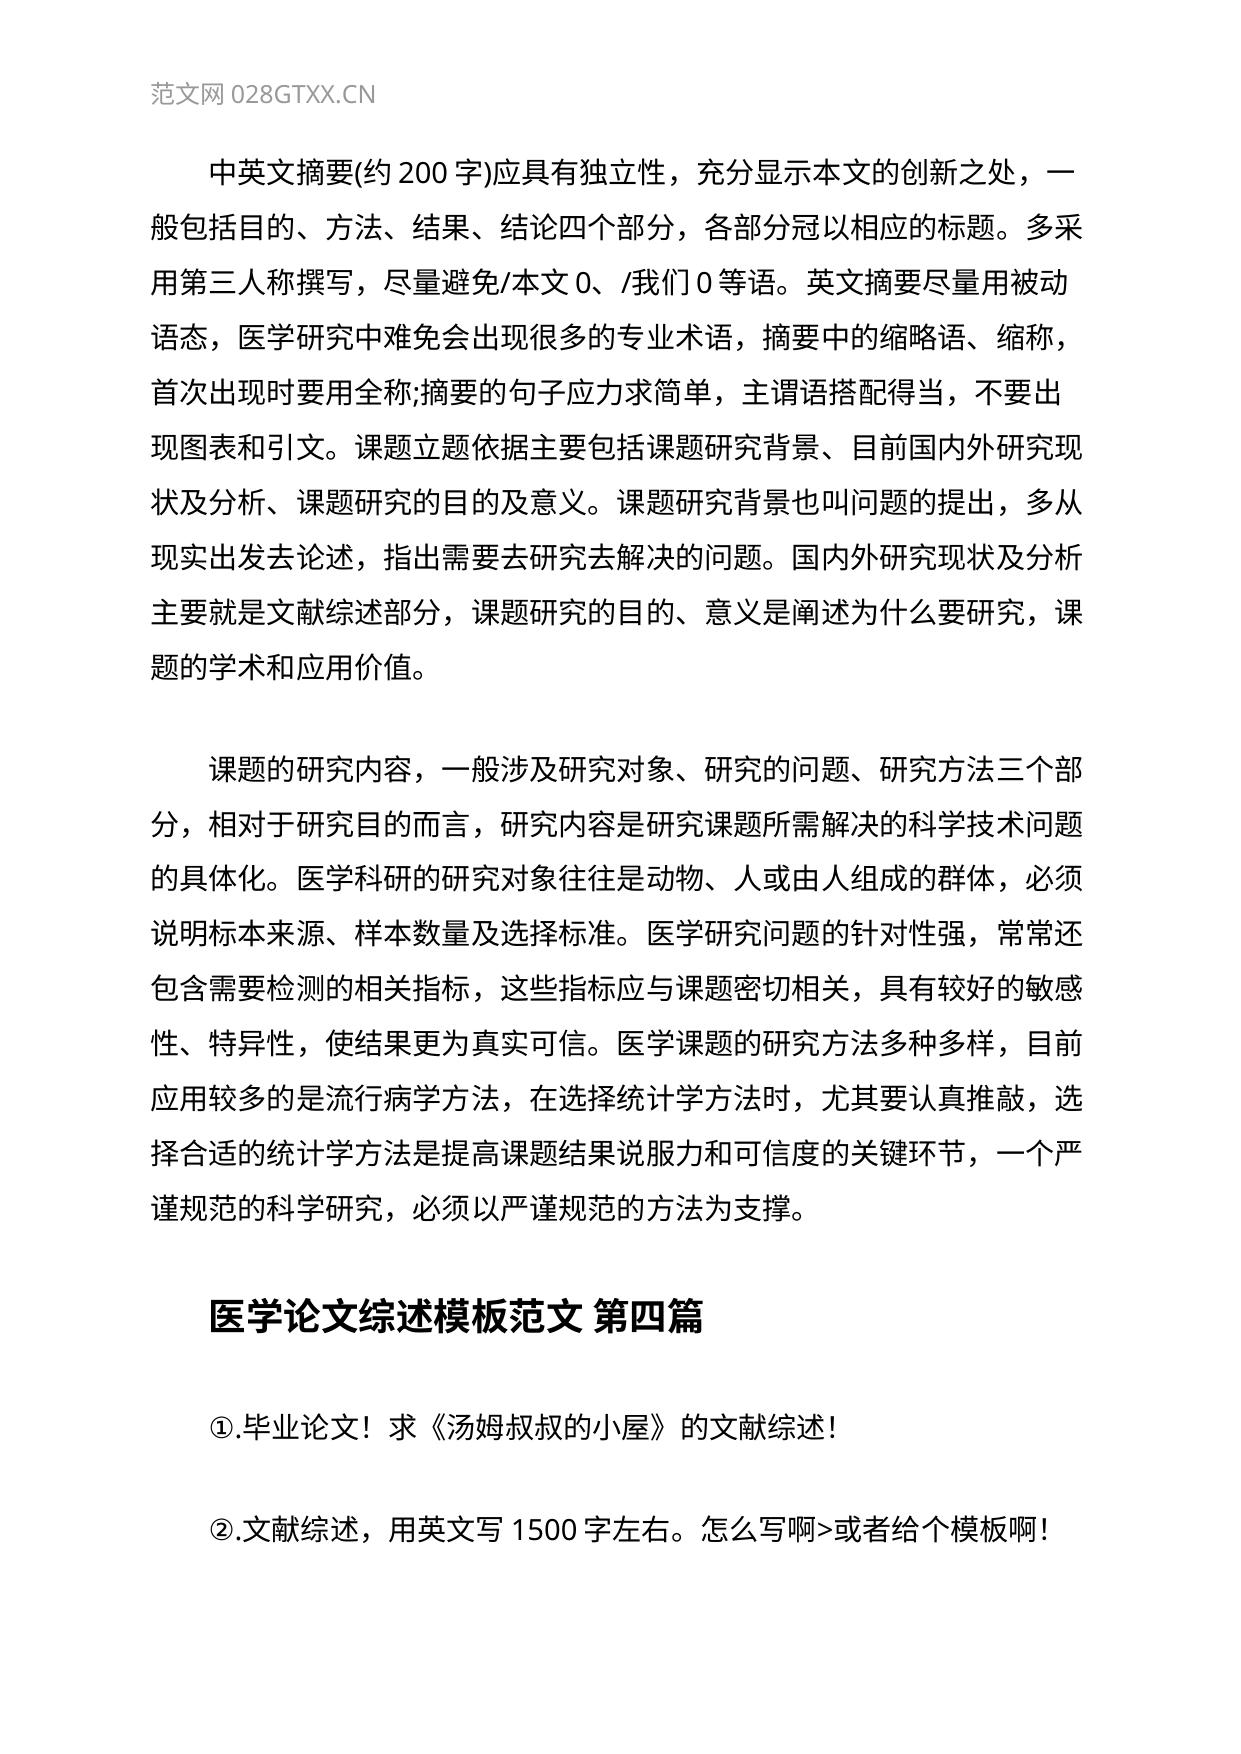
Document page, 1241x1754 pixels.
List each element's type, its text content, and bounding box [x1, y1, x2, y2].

text ①.毕业论文！求《汤姆叔叔的小屋》的文献综述！ [150, 1404, 1090, 1447]
text 课题的研究内容，一般涉及研究对象、研究的问题、研究方法三个部分，相对于研究目的而言，研究内容是研究课题所需解决的科学技术问题的具体化。医学科研的研究对象往往是动物、人或由人组成的群体，必须说明标本来源、样本数量及选择标准。医学研究问题的针对性强，常常还包含需要检测的相关指标，这些指标应与课题密切相关，具有较好的敏感性、特异性，使结果更为真实可信。医学课题的研究方法多种多样，目前应用较多的是流行病学方法，在选择统计学方法时，尤其要认真推敲，选择合适的统计学方法是提高课题结果说服力和可信度的关键环节，一个严谨规范的科学研究，必须以严谨规范的方法为支撑。 [150, 746, 1090, 1228]
text 中英文摘要(约200字)应具有独立性，充分显示本文的创新之处，一般包括目的、方法、结果、结论四个部分，各部分冠以相应的标题。多采用第三人称撰写，尽量避免/本文0、/我们0等语。英文摘要尽量用被动语态，医学研究中难免会出现很多的专业术语，摘要中的缩略语、缩称，首次出现时要用全称;摘要的句子应力求简单，主谓语搭配得当，不要出现图表和引文。课题立题依据主要包括课题研究背景、目前国内外研究现状及分析、课题研究的目的及意义。课题研究背景也叫问题的提出，多从现实出发去论述，指出需要去研究去解决的问题。国内外研究现状及分析主要就是文献综述部分，课题研究的目的、意义是阐述为什么要研究，课题的学术和应用价值。 [150, 150, 1090, 687]
text ②.文献综述，用英文写1500字左右。怎么写啊>或者给个模板啊！ [150, 1506, 1090, 1549]
text 医学论文综述模板范文 第四篇 [150, 1287, 1090, 1341]
